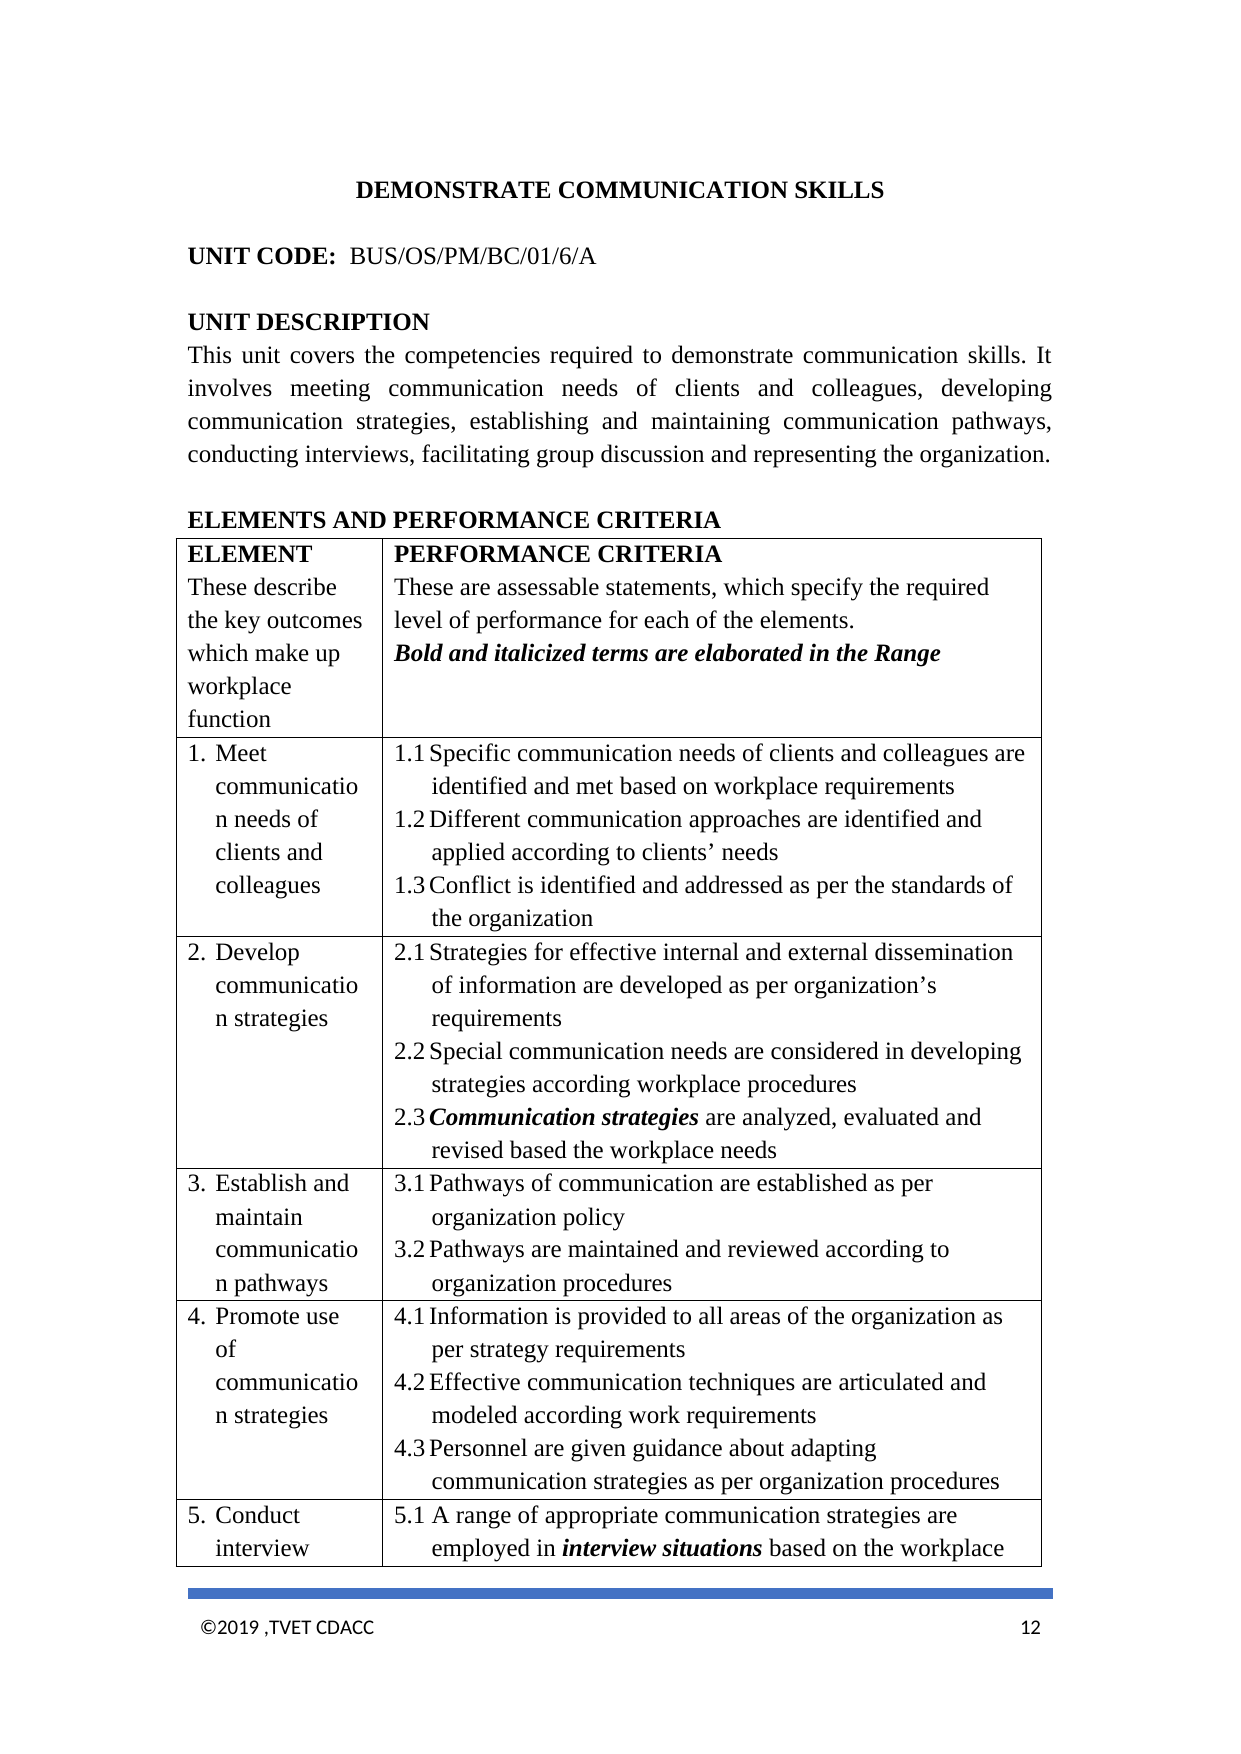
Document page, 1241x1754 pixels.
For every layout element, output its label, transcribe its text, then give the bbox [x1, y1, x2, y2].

text UNIT CODE: BUS/OS/PM/BC/01/6/A [187, 241, 1053, 270]
text ELEMENTS AND PERFORMANCE CRITERIA [187, 505, 1053, 534]
table_cell Strategies for effective internal and external dissemination of information are developed as per organization’s requirements Special communication needs are considered in developing strategies according workplace procedures Communication strategies are analyzed, evaluated and revised based the workplace needs [383, 937, 1041, 1167]
table_cell Promote use of communication strategies [177, 1301, 382, 1499]
table_cell Meet communication needs of clients and colleagues [177, 738, 382, 936]
table_header ELEMENT These describe the key outcomes which make up workplace function [177, 539, 382, 737]
text UNIT DESCRIPTION [187, 307, 1053, 336]
table_header PERFORMANCE CRITERIA These are assessable statements, which specify the required level of performance for each of the elements. Bold and italicized terms are elaborated in the Range [383, 539, 1041, 737]
table_cell Establish and maintain communication pathways [177, 1169, 382, 1300]
table_cell Pathways of communication are established as per organization policy Pathways are maintained and reviewed according to organization procedures [383, 1169, 1041, 1300]
table_cell Information is provided to all areas of the organization as per strategy requirements Effective communication techniques are articulated and modeled according work requirements Personnel are given guidance about adapting communication strategies as per organization procedures [383, 1301, 1041, 1499]
text This unit covers the competencies required to demonstrate communication skills. It involves meeting communication needs of clients and colleagues, developing communication strategies, establishing and maintaining communication pathways, conducting interviews, facilitating group discussion and representing the organization. [187, 340, 1053, 468]
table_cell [383, 1500, 1041, 1566]
table_cell Conduct interview [177, 1500, 382, 1566]
table_cell Develop communication strategies [177, 937, 382, 1167]
table_cell Specific communication needs of clients and colleagues are identified and met based on workplace requirements Different communication approaches are identified and applied according to clients’ needs Conflict is identified and addressed as per the standards of the organization [383, 738, 1041, 936]
text DEMONSTRATE COMMUNICATION SKILLS [187, 175, 1053, 204]
